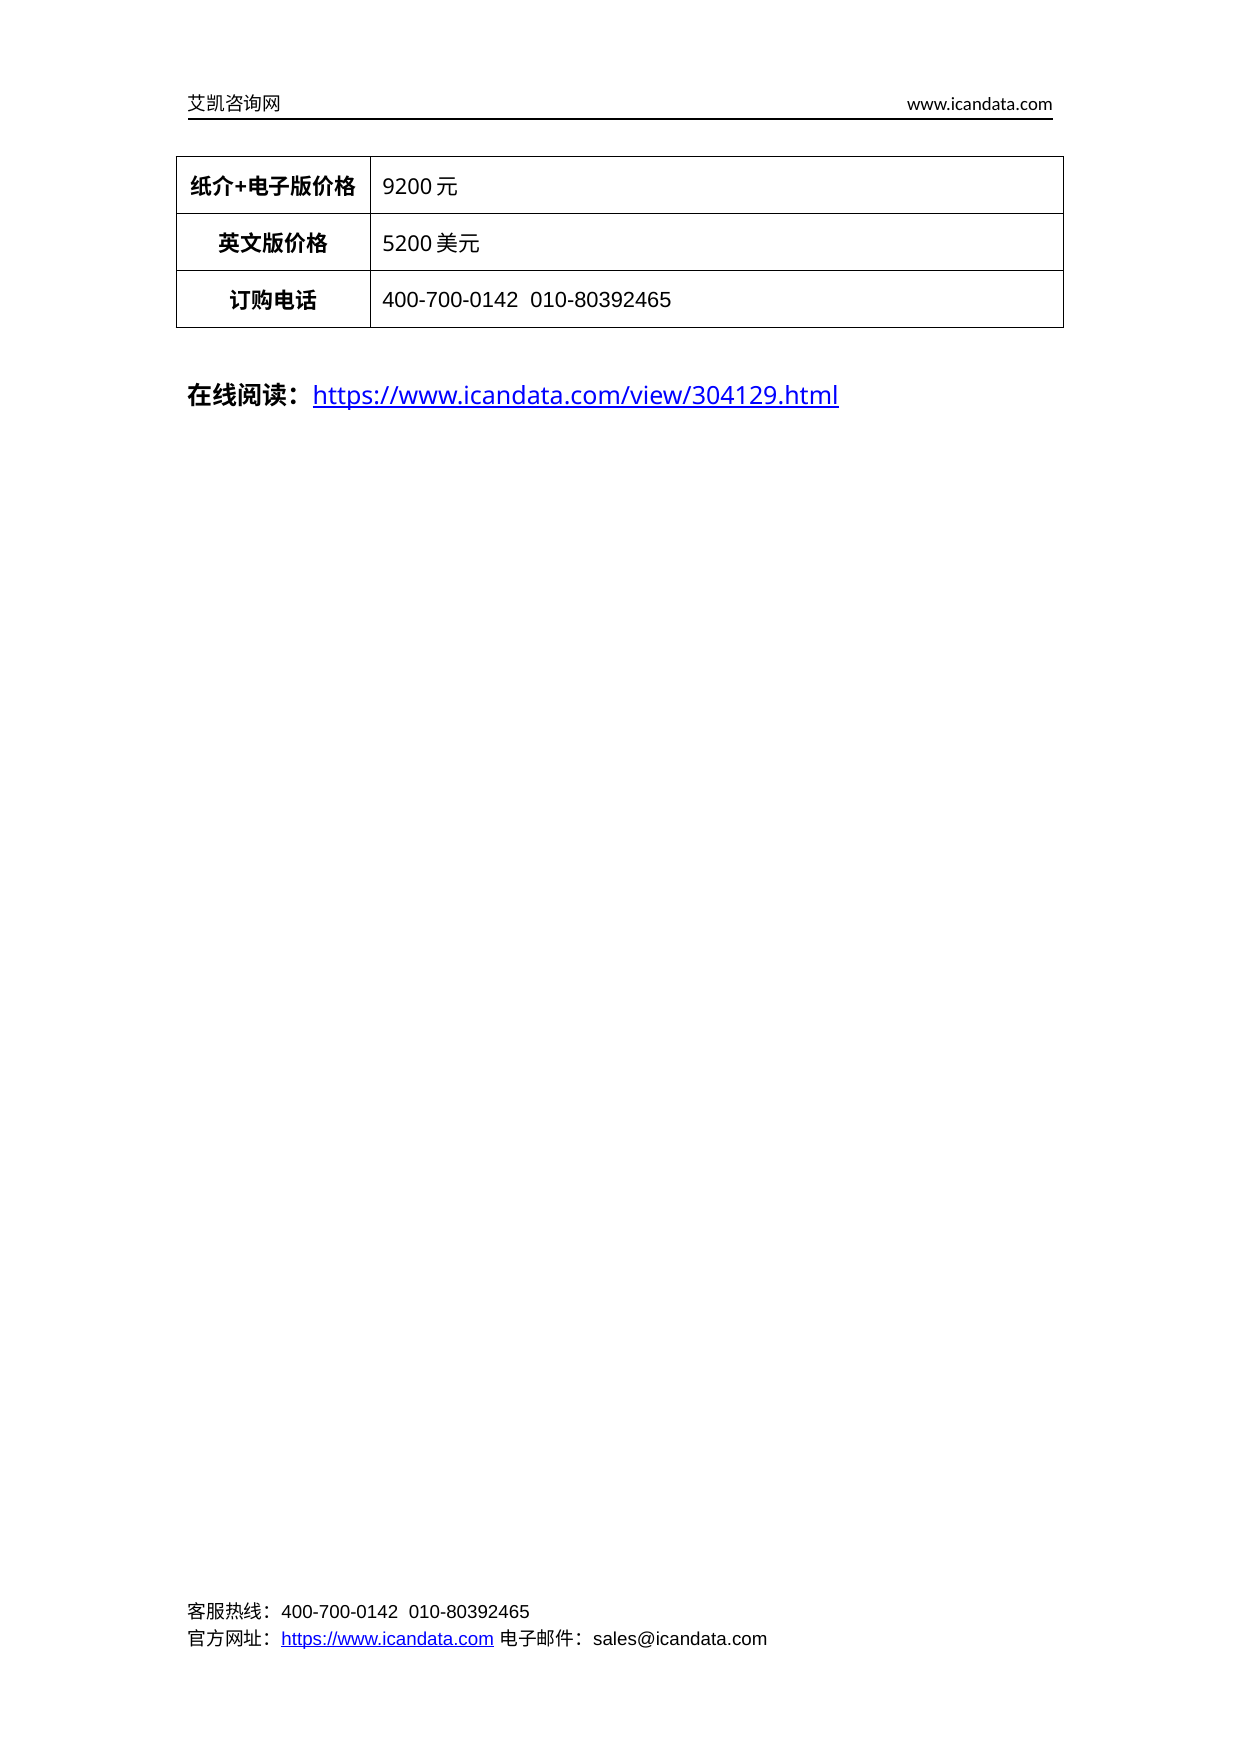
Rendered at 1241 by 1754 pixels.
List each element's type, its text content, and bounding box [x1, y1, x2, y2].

text 在线阅读：https://www.icandata.com/view/304129.html [187, 361, 1053, 426]
table_cell 400-700-0142 010-80392465 [371, 271, 1063, 327]
table_cell 9200元 [371, 157, 1063, 213]
table_cell 订购电话 [177, 271, 370, 327]
table_cell 纸介+电子版价格 [177, 157, 370, 213]
table_cell 英文版价格 [177, 214, 370, 270]
table_cell 5200美元 [371, 214, 1063, 270]
